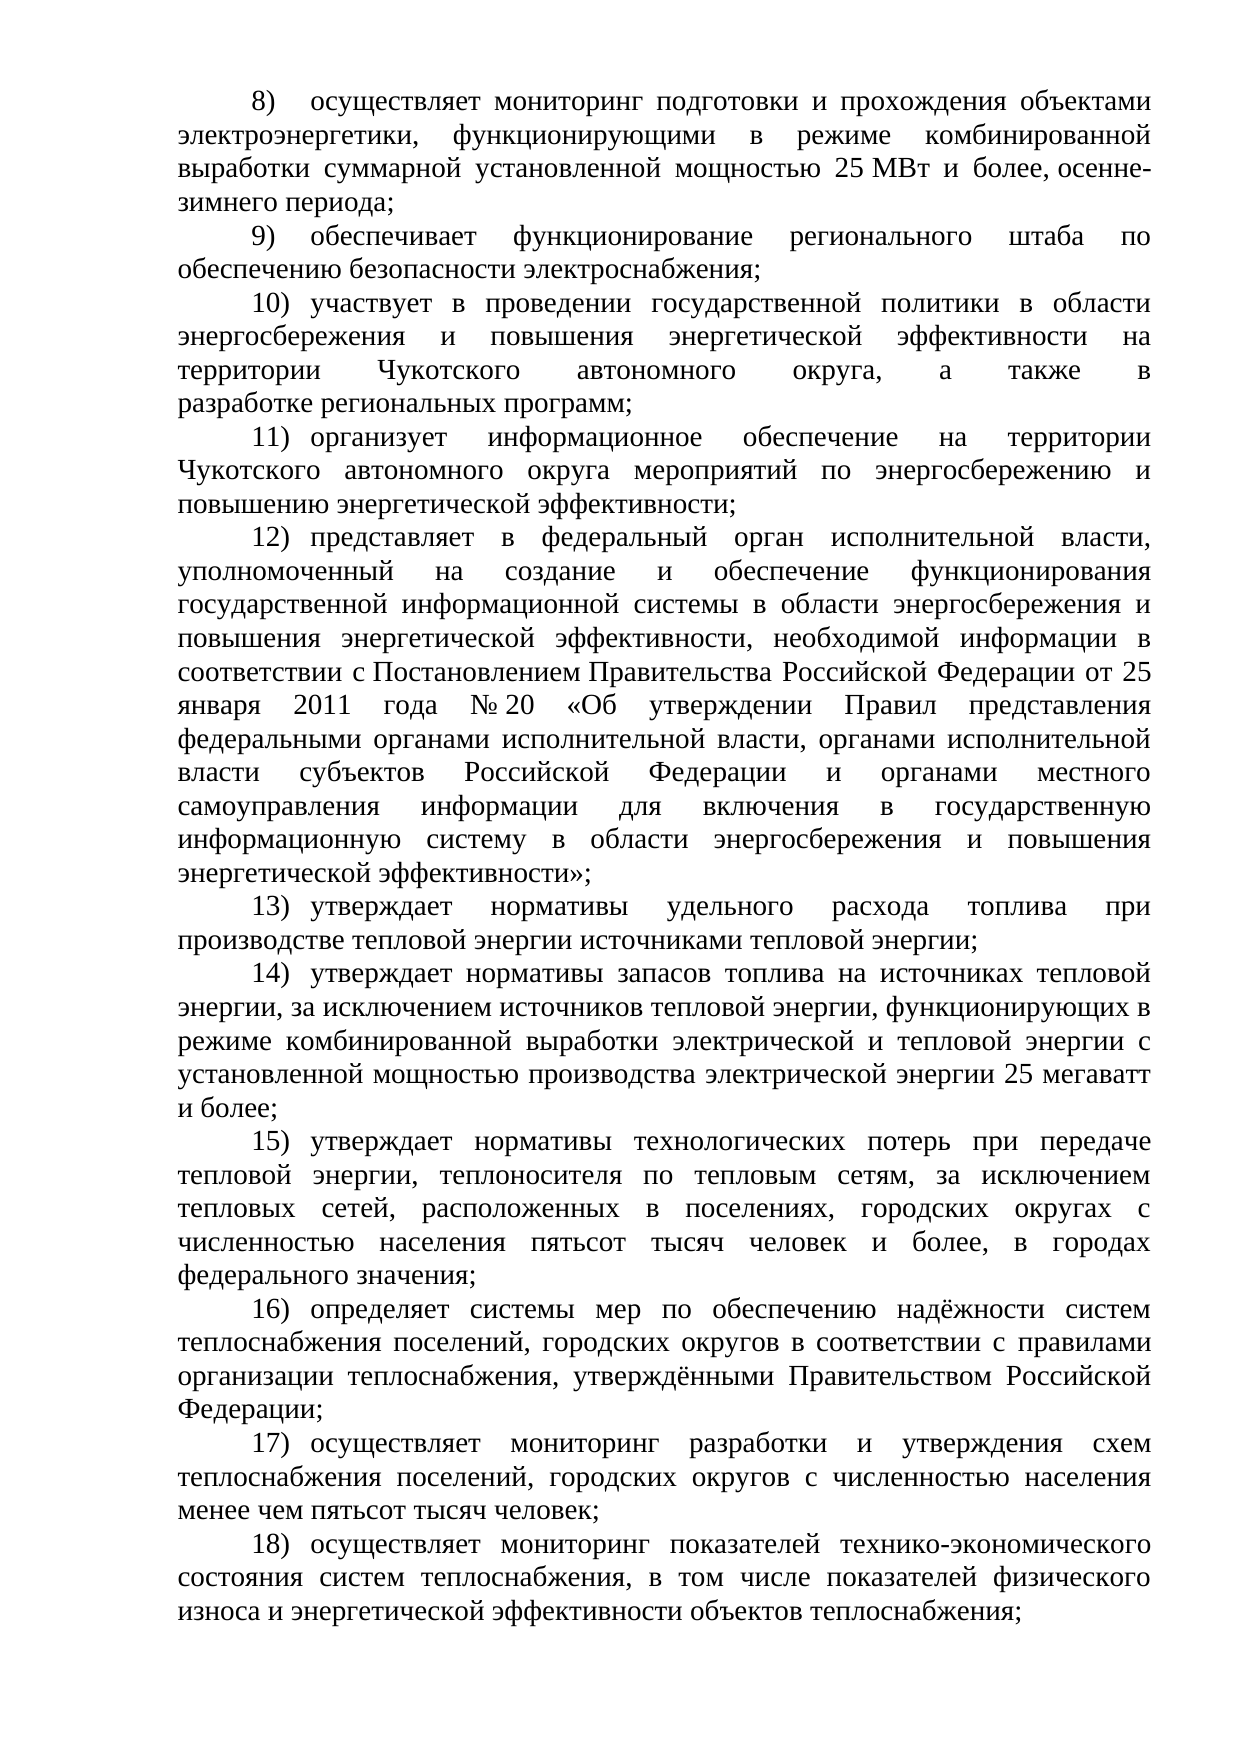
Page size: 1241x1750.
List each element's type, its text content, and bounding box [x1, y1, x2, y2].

list осуществляет мониторинг разработки и утверждения схем теплоснабжения поселений, городских округов с численностью населения менее чем пятьсот тысяч человек; [177, 1425, 1152, 1526]
list организует информационное обеспечение на территории Чукотского автономного округа мероприятий по энергосбережению и повышению энергетической эффективности; [177, 419, 1152, 519]
list определяет системы мер по обеспечению надёжности систем теплоснабжения поселений, городских округов в соответствии с правилами организации теплоснабжения, утверждёнными Правительством Российской Федерации; [177, 1291, 1152, 1425]
list утверждает нормативы удельного расхода топлива при производстве тепловой энергии источниками тепловой энергии; [177, 888, 1152, 956]
list обеспечивает функционирование регионального штаба по обеспечению безопасности электроснабжения; [177, 218, 1152, 285]
list осуществляет мониторинг подготовки и прохождения объектами электроэнергетики, функционирующими в режиме комбинированной выработки суммарной установленной мощностью 25 МВт и более, осенне-зимнего периода; [177, 83, 1152, 218]
list представляет в федеральный орган исполнительной власти, уполномоченный на создание и обеспечение функционирования государственной информационной системы в области энергосбережения и повышения энергетической эффективности, необходимой информации в соответствии с Постановлением Правительства Российской Федерации от 25 января 2011 года № 20 «Об утверждении Правил представления федеральными органами исполнительной власти, органами исполнительной власти субъектов Российской Федерации и органами местного самоуправления информации для включения в государственную информационную систему в области энергосбережения и повышения энергетической эффективности»; [177, 519, 1152, 888]
list утверждает нормативы запасов топлива на источниках тепловой энергии, за исключением источников тепловой энергии, функционирующих в режиме комбинированной выработки электрической и тепловой энергии с установленной мощностью производства электрической энергии 25 мегаватт и более; [177, 956, 1152, 1123]
list участвует в проведении государственной политики в области энергосбережения и повышения энергетической эффективности на территории Чукотского автономного округа, а также в разработке региональных программ; [177, 285, 1152, 419]
list утверждает нормативы технологических потерь при передаче тепловой энергии, теплоносителя по тепловым сетям, за исключением тепловых сетей, расположенных в поселениях, городских округах с численностью населения пятьсот тысяч человек и более, в городах федерального значения; [177, 1123, 1152, 1291]
list осуществляет мониторинг показателей технико-экономического состояния систем теплоснабжения, в том числе показателей физического износа и энергетической эффективности объектов теплоснабжения; [177, 1526, 1152, 1626]
